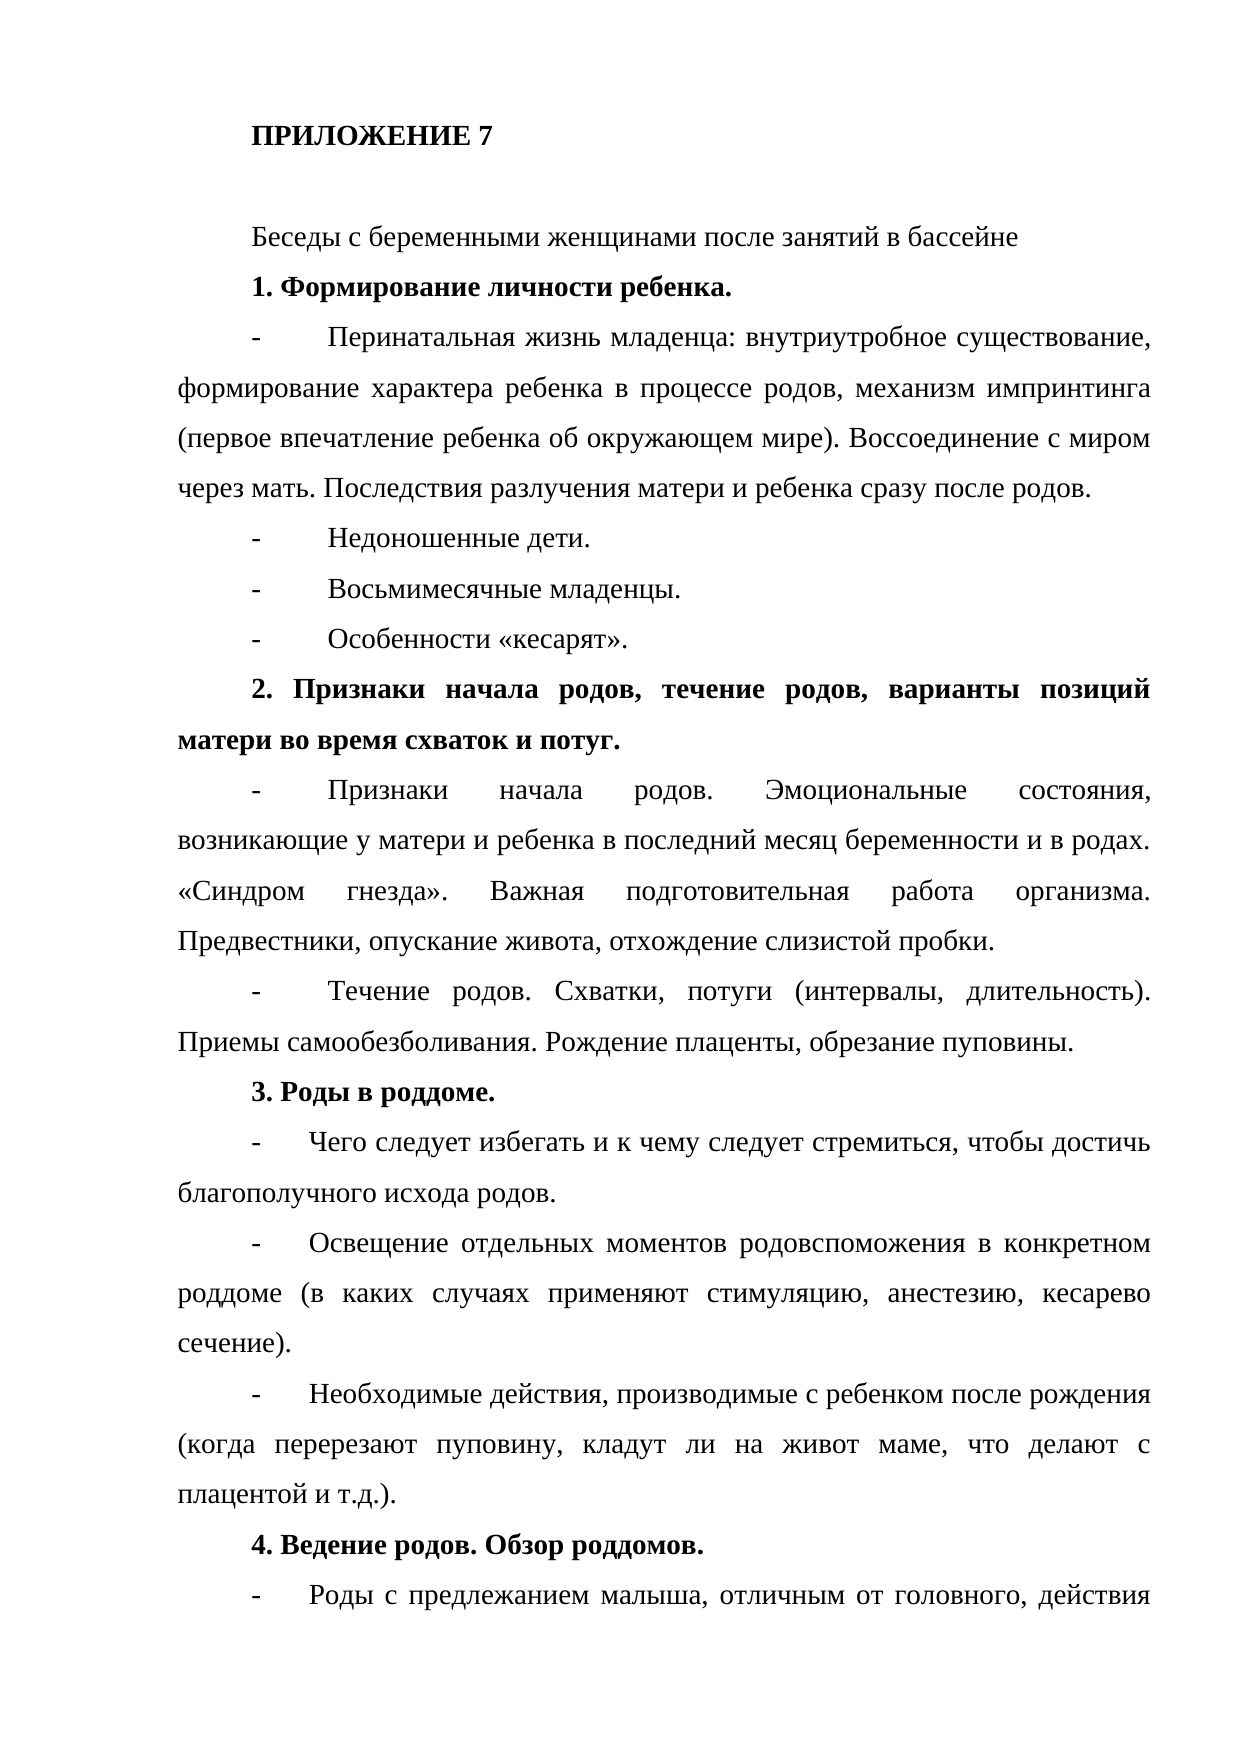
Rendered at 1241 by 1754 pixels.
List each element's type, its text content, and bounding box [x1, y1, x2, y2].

list Чего следует избегать и к чему следует стремиться, чтобы достичь благополучного исхода родов. [177, 1124, 1152, 1208]
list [177, 1577, 1152, 1611]
text 3. Роды в роддоме. [177, 1074, 1152, 1108]
subtitle Приложение 7 [177, 118, 1152, 152]
text 4. Ведение родов. Обзор роддомов. [177, 1527, 1152, 1560]
text 2. Признаки начала родов, течение родов, варианты позиций матери во время схваток и потуг. [177, 672, 1152, 755]
list Восьмимесячные младенцы. [177, 571, 1152, 604]
text 1. Формирование личности ребенка. [177, 269, 1152, 303]
list Недоношенные дети. [177, 521, 1152, 554]
list Необходимые действия, производимые с ребенком после рождения (когда перерезают пуповину, кладут ли на живот маме, что делают с плацентой и т.д.). [177, 1376, 1152, 1510]
list Течение родов. Схватки, потуги (интервалы, длительность). Приемы самообезболивания. Рождение плаценты, обрезание пуповины. [177, 973, 1152, 1057]
list Перинатальная жизнь младенца: внутриутробное существование, формирование характера ребенка в процессе родов, механизм импринтинга (первое впечатление ребенка об окружающем мире). Воссоединение с миром через мать. Последствия разлучения матери и ребенка сразу после родов. [177, 319, 1152, 504]
list Признаки начала родов. Эмоциональные состояния, возникающие у матери и ребенка в последний месяц беременности и в родах. «Синдром гнезда». Важная подготовительная работа организма. Предвестники, опускание живота, отхождение слизистой пробки. [177, 772, 1152, 957]
list Освещение отдельных моментов родовспоможения в конкретном роддоме (в каких случаях применяют стимуляцию, анестезию, кесарево сечение). [177, 1225, 1152, 1359]
text Беседы с беременными женщинами после занятий в бассейне [177, 219, 1152, 252]
list Особенности «кесарят». [177, 621, 1152, 655]
